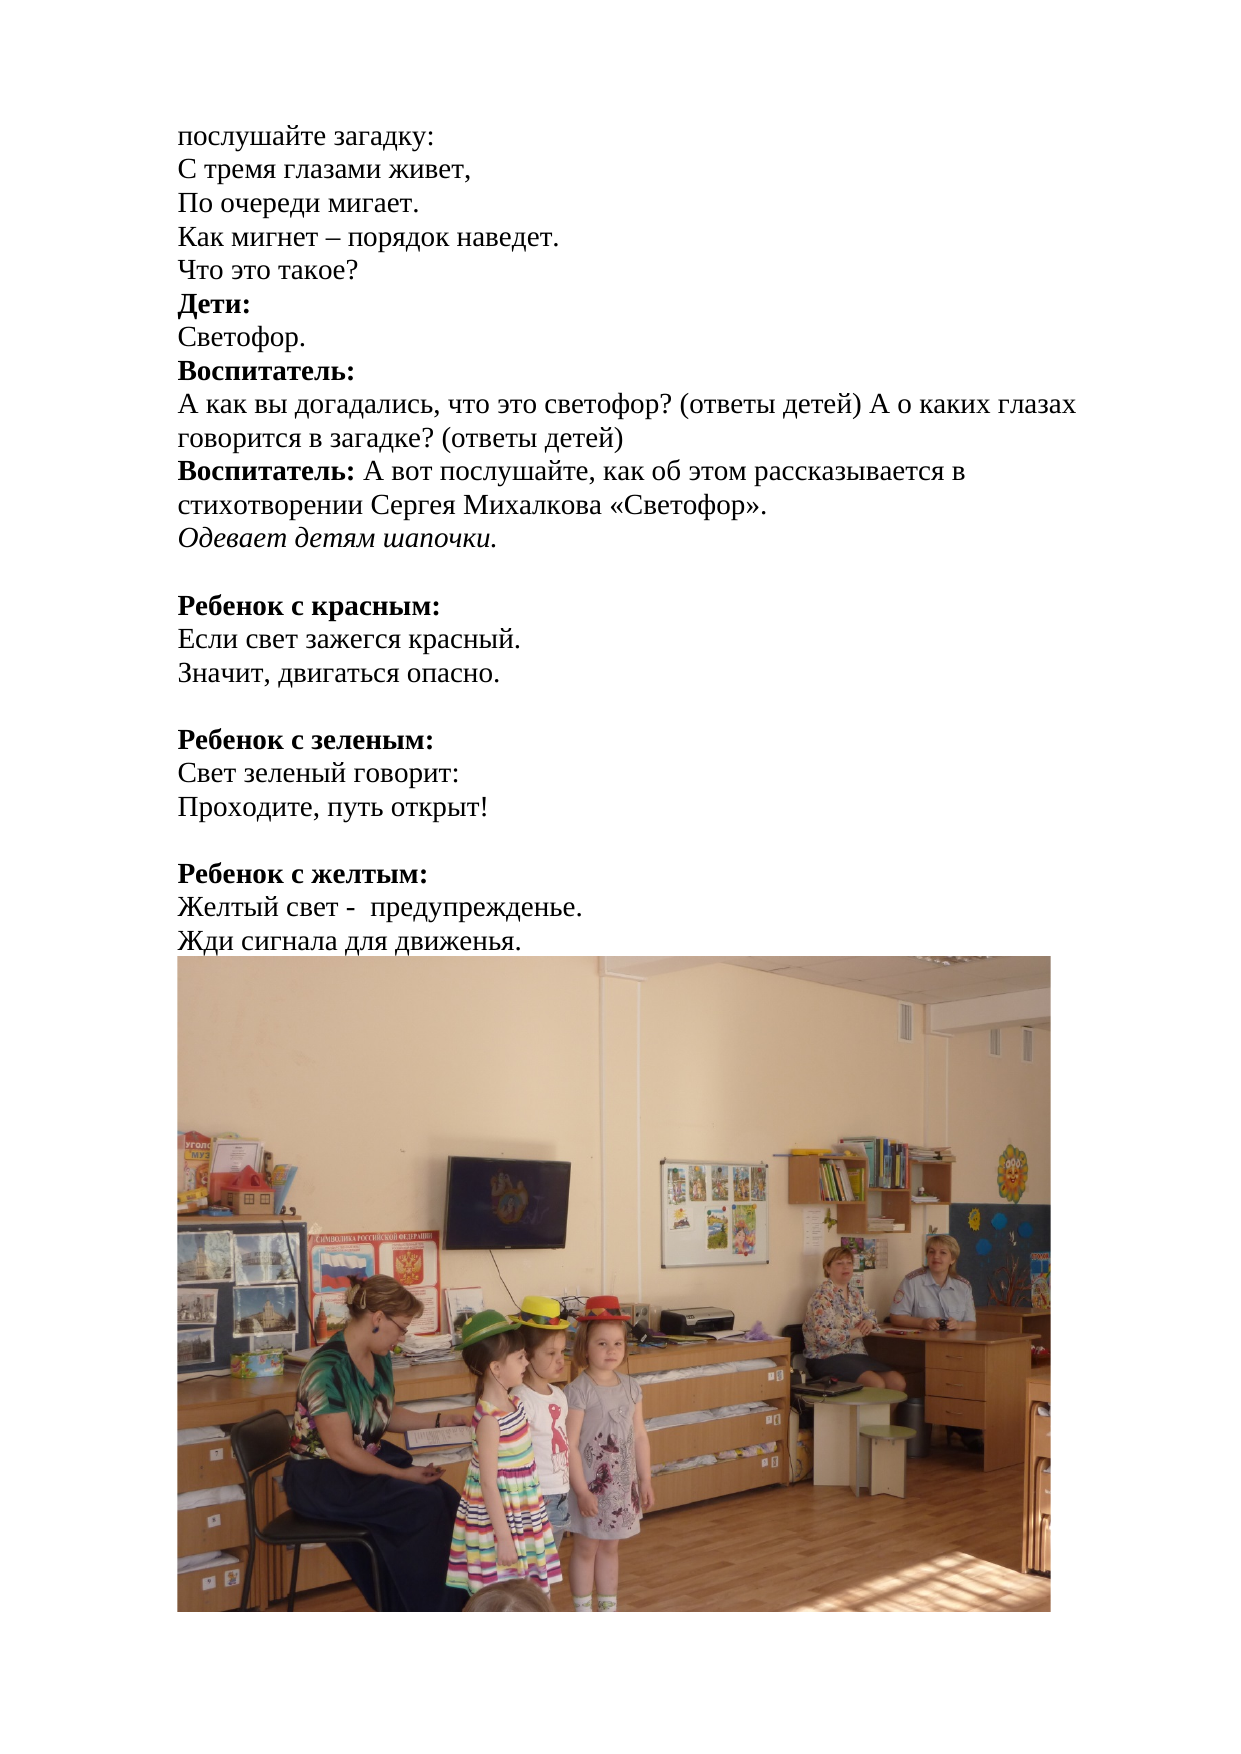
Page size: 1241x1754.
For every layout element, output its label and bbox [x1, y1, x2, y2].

picture [177, 956, 1051, 1612]
text [177, 118, 1152, 957]
